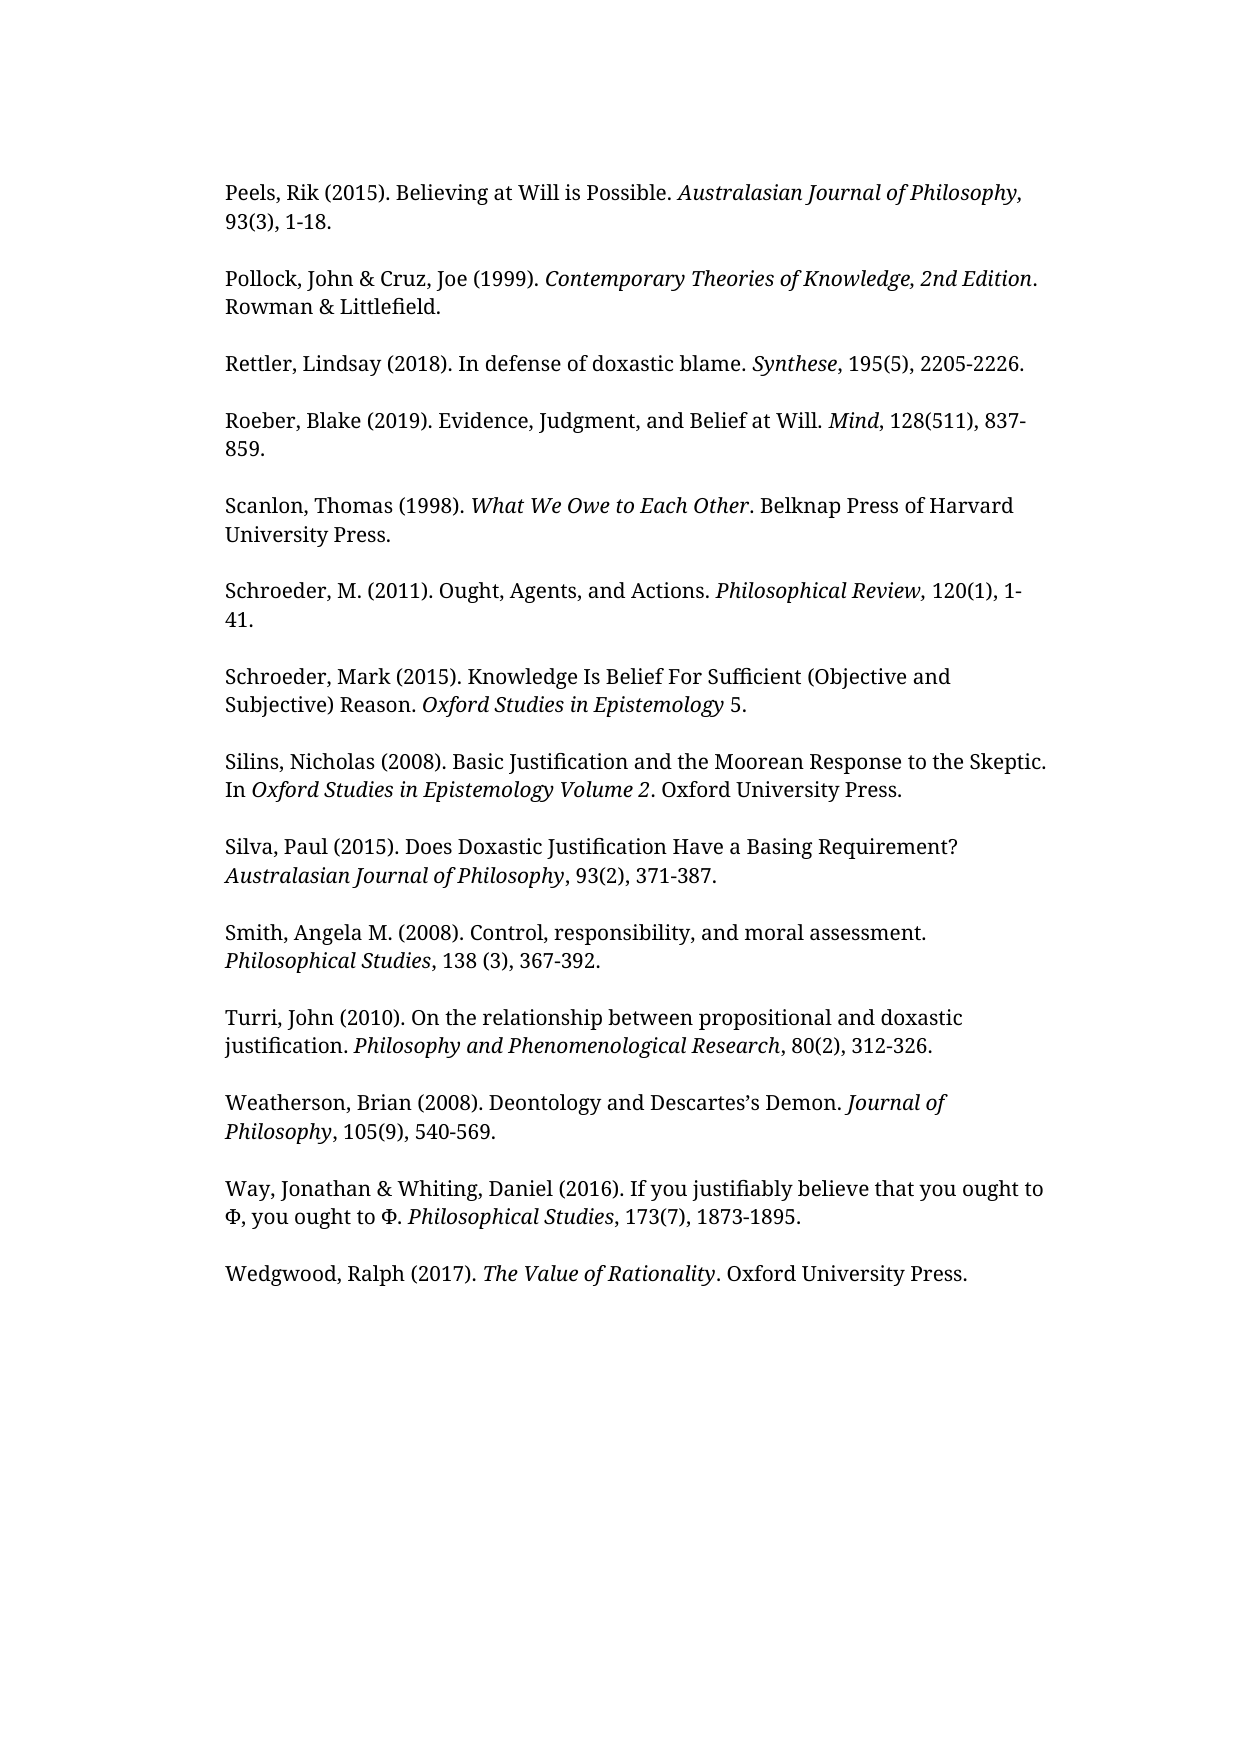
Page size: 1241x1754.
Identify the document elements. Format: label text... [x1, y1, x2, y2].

text Weatherson, Brian (2008). Deontology and Descartes’s Demon. Journal of Philosophy, 105(9), 540-569. [225, 1088, 1050, 1145]
text Smith, Angela M. (2008). Control, responsibility, and moral assessment. Philosophical Studies, 138 (3), 367-392. [225, 918, 1050, 975]
text Turri, John (2010). On the relationship between propositional and doxastic justification. Philosophy and Phenomenological Research, 80(2), 312-326. [225, 1003, 1050, 1060]
text Rettler, Lindsay (2018). In defense of doxastic blame. Synthese, 195(5), 2205-2226. [225, 349, 1050, 377]
text Schroeder, M. (2011). Ought, Agents, and Actions. Philosophical Review, 120(1), 1-41. [225, 577, 1050, 633]
text Silins, Nicholas (2008). Basic Justification and the Moorean Response to the Skeptic. In Oxford Studies in Epistemology Volume 2. Oxford University Press. [225, 747, 1050, 804]
text Wedgwood, Ralph (2017). The Value of Rationality. Oxford University Press. [225, 1259, 1050, 1287]
text Way, Jonathan & Whiting, Daniel (2016). If you justifiably believe that you ought to Φ, you ought to Φ. Philosophical Studies, 173(7), 1873-1895. [225, 1174, 1050, 1231]
text Roeber, Blake (2019). Evidence, Judgment, and Belief at Will. Mind, 128(511), 837-859. [225, 406, 1050, 463]
text Scanlon, Thomas (1998). What We Owe to Each Other. Belknap Press of Harvard University Press. [225, 491, 1050, 548]
text Pollock, John & Cruz, Joe (1999). Contemporary Theories of Knowledge, 2nd Edition. Rowman & Littlefield. [225, 264, 1050, 321]
text Schroeder, Mark (2015). Knowledge Is Belief For Sufficient (Objective and Subjective) Reason. Oxford Studies in Epistemology 5. [225, 662, 1050, 719]
text Peels, Rik (2015). Believing at Will is Possible. Australasian Journal of Philosophy, 93(3), 1-18. [225, 178, 1050, 235]
text Silva, Paul (2015). Does Doxastic Justification Have a Basing Requirement? Australasian Journal of Philosophy, 93(2), 371-387. [225, 832, 1050, 889]
